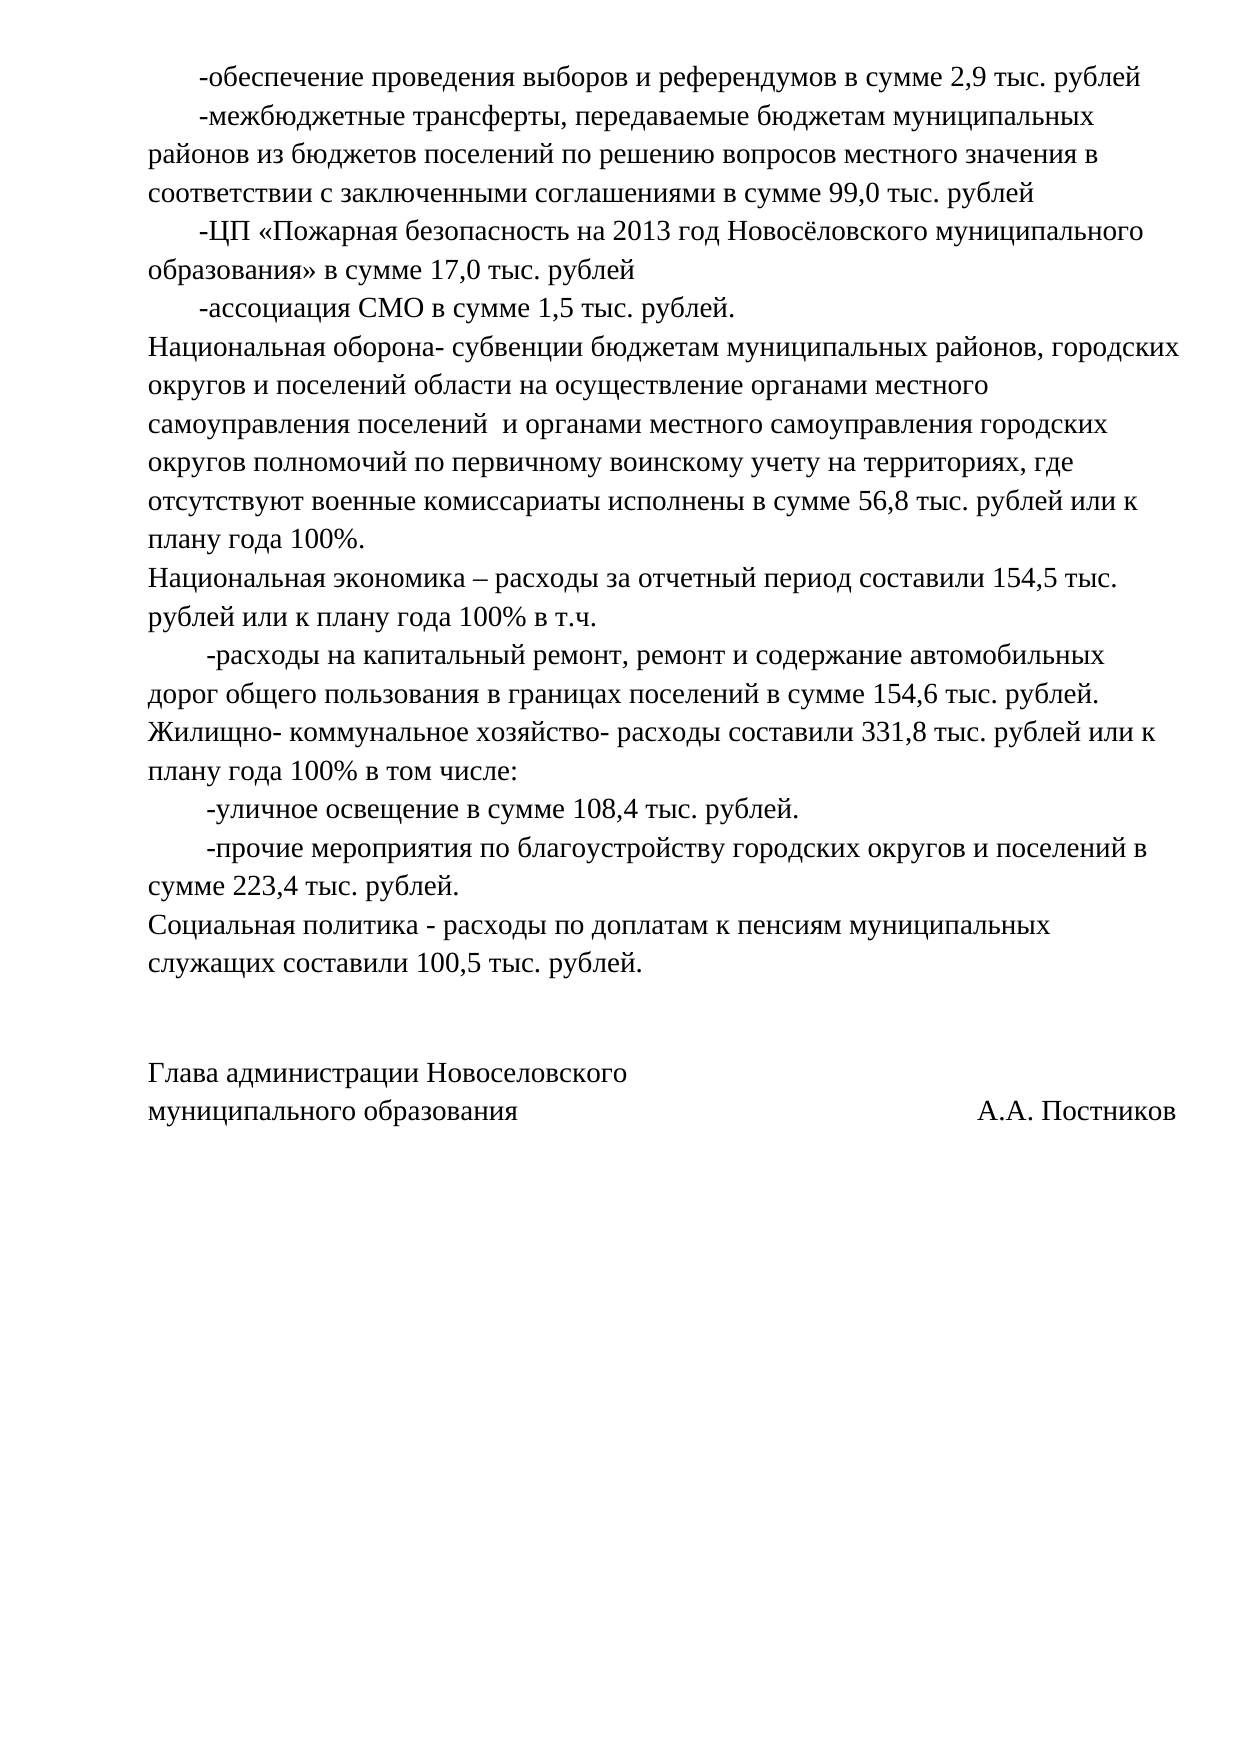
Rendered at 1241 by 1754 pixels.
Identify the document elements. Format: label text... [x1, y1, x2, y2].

text -ассоциация СМО в сумме 1,5 тыс. рублей. [148, 290, 1181, 324]
text муниципального образования А.А. Постников [148, 1093, 1181, 1127]
text -уличное освещение в сумме 108,4 тыс. рублей. [148, 791, 1181, 825]
text Национальная оборона- субвенции бюджетам муниципальных районов, городских округов и поселений области на осуществление органами местного самоуправления поселений и органами местного самоуправления городских округов полномочий по первичному воинскому учету на территориях, где отсутствуют военные комиссариаты исполнены в сумме 56,8 тыс. рублей или к плану года 100%. [148, 329, 1181, 555]
text -обеспечение проведения выборов и референдумов в сумме 2,9 тыс. рублей [148, 59, 1181, 93]
text -межбюджетные трансферты, передаваемые бюджетам муниципальных районов из бюджетов поселений по решению вопросов местного значения в соответствии с заключенными соглашениями в сумме 99,0 тыс. рублей [148, 98, 1181, 208]
text Жилищно- коммунальное хозяйство- расходы составили 331,8 тыс. рублей или к плану года 100% в том числе: [148, 714, 1181, 786]
text -ЦП «Пожарная безопасность на 2013 год Новосёловского муниципального образования» в сумме 17,0 тыс. рублей [148, 213, 1181, 285]
text Национальная экономика – расходы за отчетный период составили 154,5 тыс. рублей или к плану года 100% в т.ч. [148, 560, 1181, 632]
text Социальная политика - расходы по доплатам к пенсиям муниципальных служащих составили 100,5 тыс. рублей. [148, 907, 1181, 979]
text -расходы на капитальный ремонт, ремонт и содержание автомобильных дорог общего пользования в границах поселений в сумме 154,6 тыс. рублей. [148, 637, 1181, 709]
text -прочие мероприятия по благоустройству городских округов и поселений в сумме 223,4 тыс. рублей. [148, 830, 1181, 902]
text Глава администрации Новоселовского [148, 1055, 1181, 1088]
